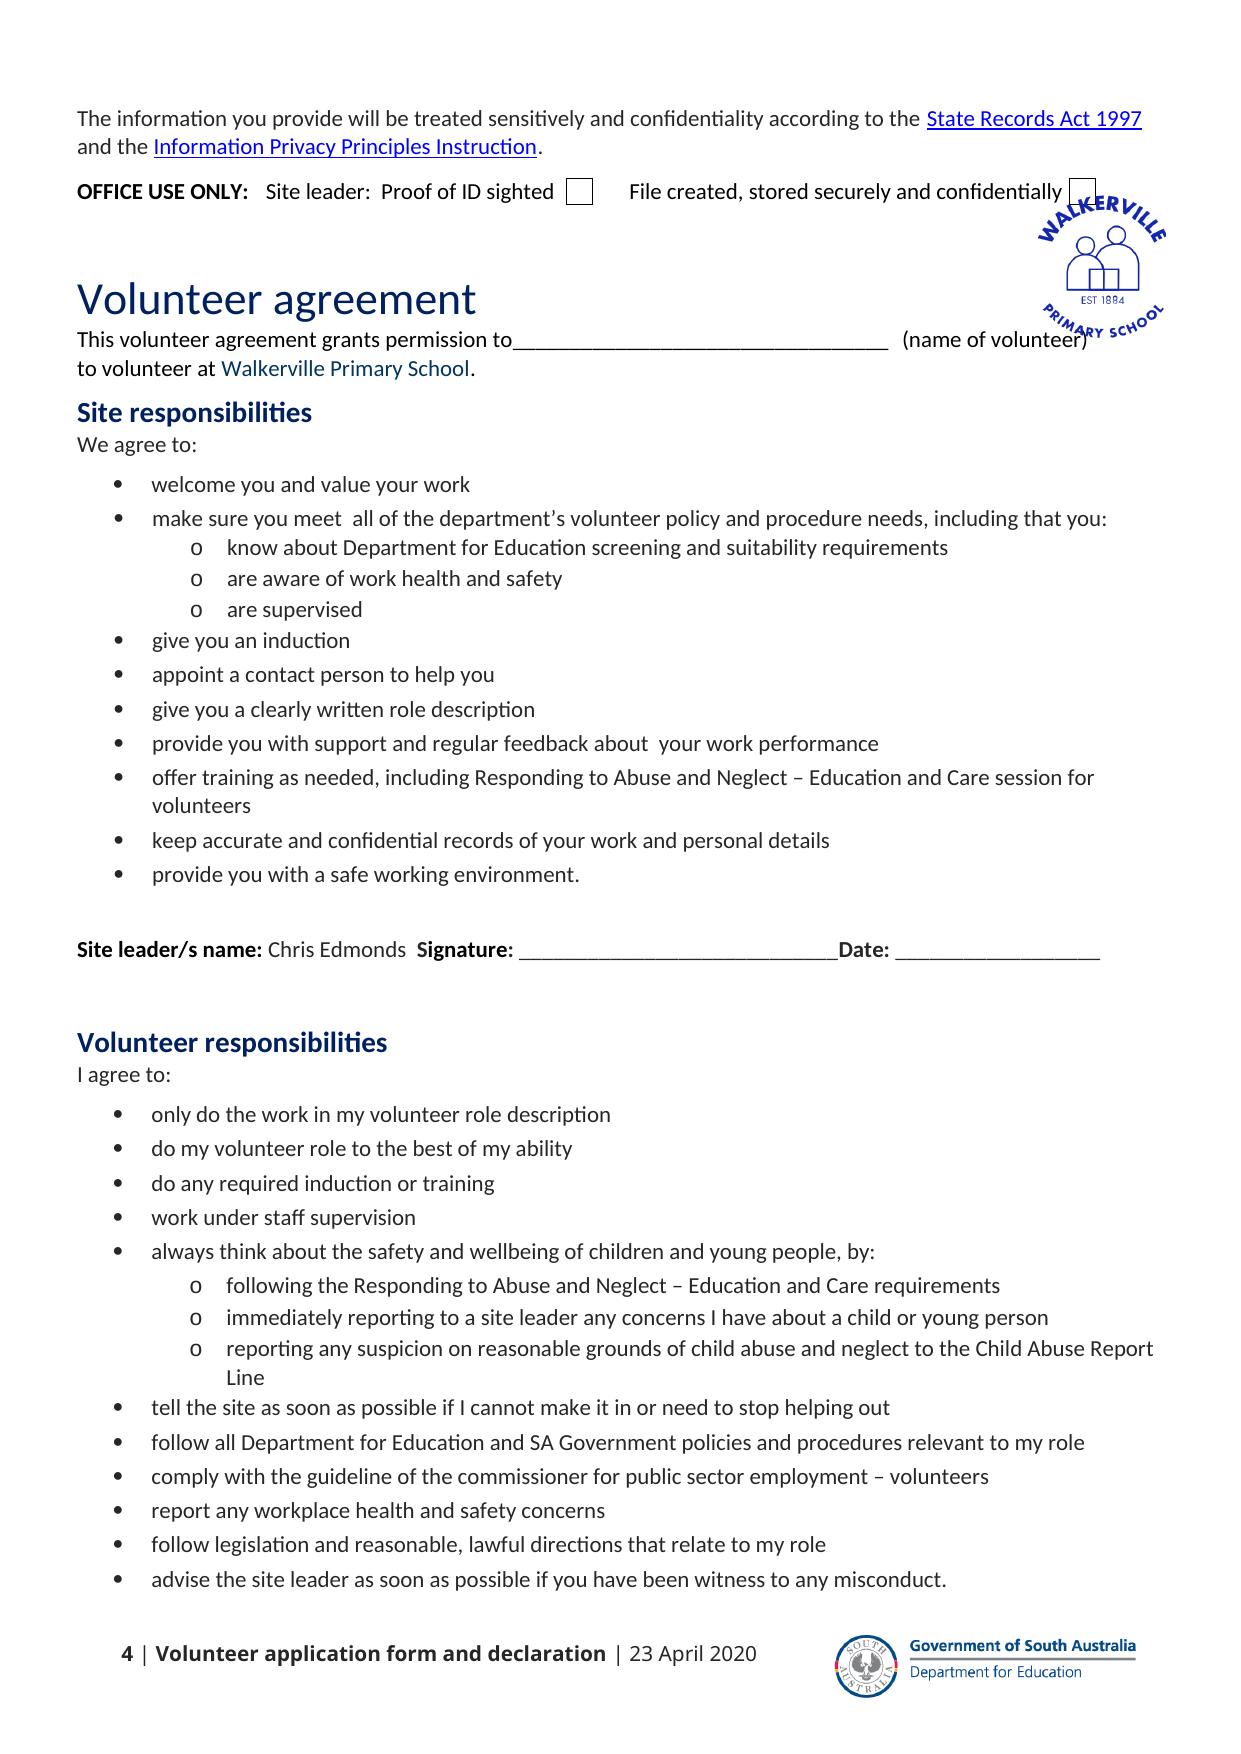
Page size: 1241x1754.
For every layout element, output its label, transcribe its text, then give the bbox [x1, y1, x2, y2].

text to volunteer at Walkerville Primary School. [77, 354, 1163, 382]
list reporting any suspicion on reasonable grounds of child abuse and neglect to the Child Abuse Report Line [189, 1334, 1163, 1391]
list know about Department for Education screening and suitability requirements [189, 533, 1163, 562]
list report any workplace health and safety concerns [114, 1496, 1163, 1524]
picture [819, 1626, 1148, 1704]
list make sure you meet all of the department’s volunteer policy and procedure needs, including that you: [114, 504, 1163, 533]
text I agree to: [77, 1060, 1163, 1088]
list are supervised [189, 595, 1163, 624]
list provide you with support and regular feedback about your work performance [114, 729, 1163, 757]
picture [1037, 195, 1167, 338]
list do my volunteer role to the best of my ability [114, 1134, 1163, 1163]
list advise the site leader as soon as possible if you have been witness to any misconduct. [114, 1565, 1163, 1593]
list do any required induction or training [114, 1169, 1163, 1197]
list tell the site as soon as possible if I cannot make it in or need to stop helping out [114, 1393, 1163, 1421]
list always think about the safety and wellbeing of children and young people, by: [114, 1237, 1163, 1265]
text Site leader/s name: Chris Edmonds Signature: ____________________________Date: __________________ [77, 935, 1163, 963]
list following the Responding to Abuse and Neglect – Education and Care requirements [189, 1272, 1163, 1301]
list appoint a contact person to help you [114, 661, 1163, 689]
list keep accurate and confidential records of your work and personal details [114, 826, 1163, 854]
list provide you with a safe working environment. [114, 860, 1163, 888]
list follow all Department for Education and SA Government policies and procedures relevant to my role [114, 1428, 1163, 1456]
list are aware of work health and safety [189, 564, 1163, 593]
text The information you provide will be treated sensitively and confidentiality according to the State Records Act 1997 and the Information Privacy Principles Instruction. [77, 104, 1163, 160]
list immediately reporting to a site leader any concerns I have about a child or young person [189, 1303, 1163, 1332]
list work under staff supervision [114, 1203, 1163, 1231]
text This volunteer agreement grants permission to (name of volunteer) [77, 326, 1163, 354]
text Volunteer responsibilities [77, 1024, 1163, 1060]
list give you an induction [114, 626, 1163, 654]
list comply with the guideline of the commissioner for public sector employment – volunteers [114, 1462, 1163, 1490]
list follow legislation and reasonable, lawful directions that relate to my role [114, 1531, 1163, 1558]
text OFFICE USE ONLY: Site leader: Proof of ID sighted File created, stored securely and confidentially [77, 177, 1163, 205]
list give you a clearly written role description [114, 695, 1163, 723]
list welcome you and value your work [114, 470, 1163, 498]
list offer training as needed, including Responding to Abuse and Neglect – Education and Care session for volunteers [114, 763, 1163, 819]
list only do the work in my volunteer role description [114, 1100, 1163, 1128]
text Volunteer agreement [77, 270, 1037, 326]
text Site responsibilities [77, 394, 1163, 430]
text We agree to: [77, 430, 1163, 458]
